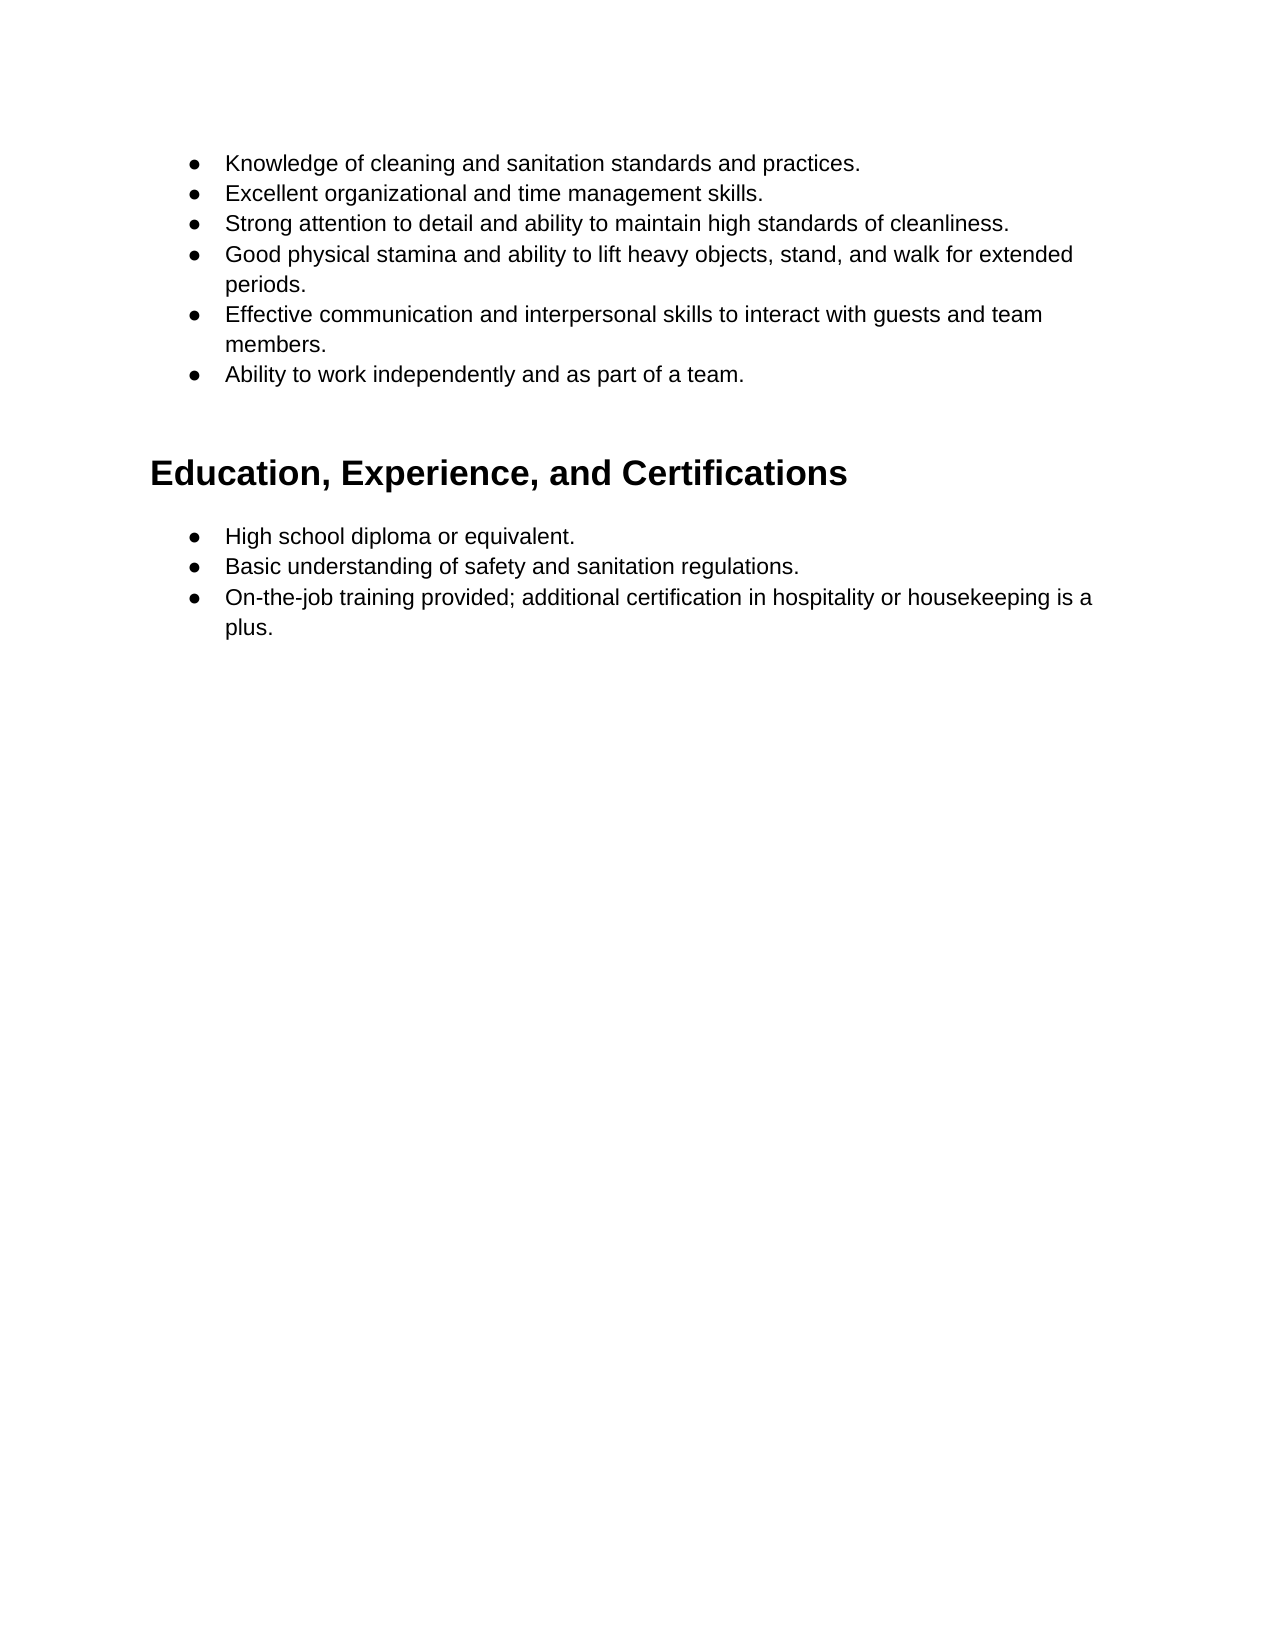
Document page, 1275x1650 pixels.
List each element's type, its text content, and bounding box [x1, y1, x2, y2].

list Excellent organizational and time management skills. [187, 180, 1125, 207]
list Basic understanding of safety and sanitation regulations. [187, 553, 1125, 579]
list Strong attention to detail and ability to maintain high standards of cleanliness. [187, 210, 1125, 237]
list Knowledge of cleaning and sanitation standards and practices. [187, 150, 1125, 176]
list Effective communication and interpersonal skills to interact with guests and team members. [187, 301, 1125, 358]
list Ability to work independently and as part of a team. [187, 361, 1125, 388]
subtitle Education, Experience, and Certifications [150, 452, 1125, 493]
list Good physical stamina and ability to lift heavy objects, stand, and walk for extended periods. [187, 241, 1125, 297]
list High school diploma or equivalent. [187, 523, 1125, 549]
list On-the-job training provided; additional certification in hospitality or housekeeping is a plus. [187, 583, 1125, 640]
